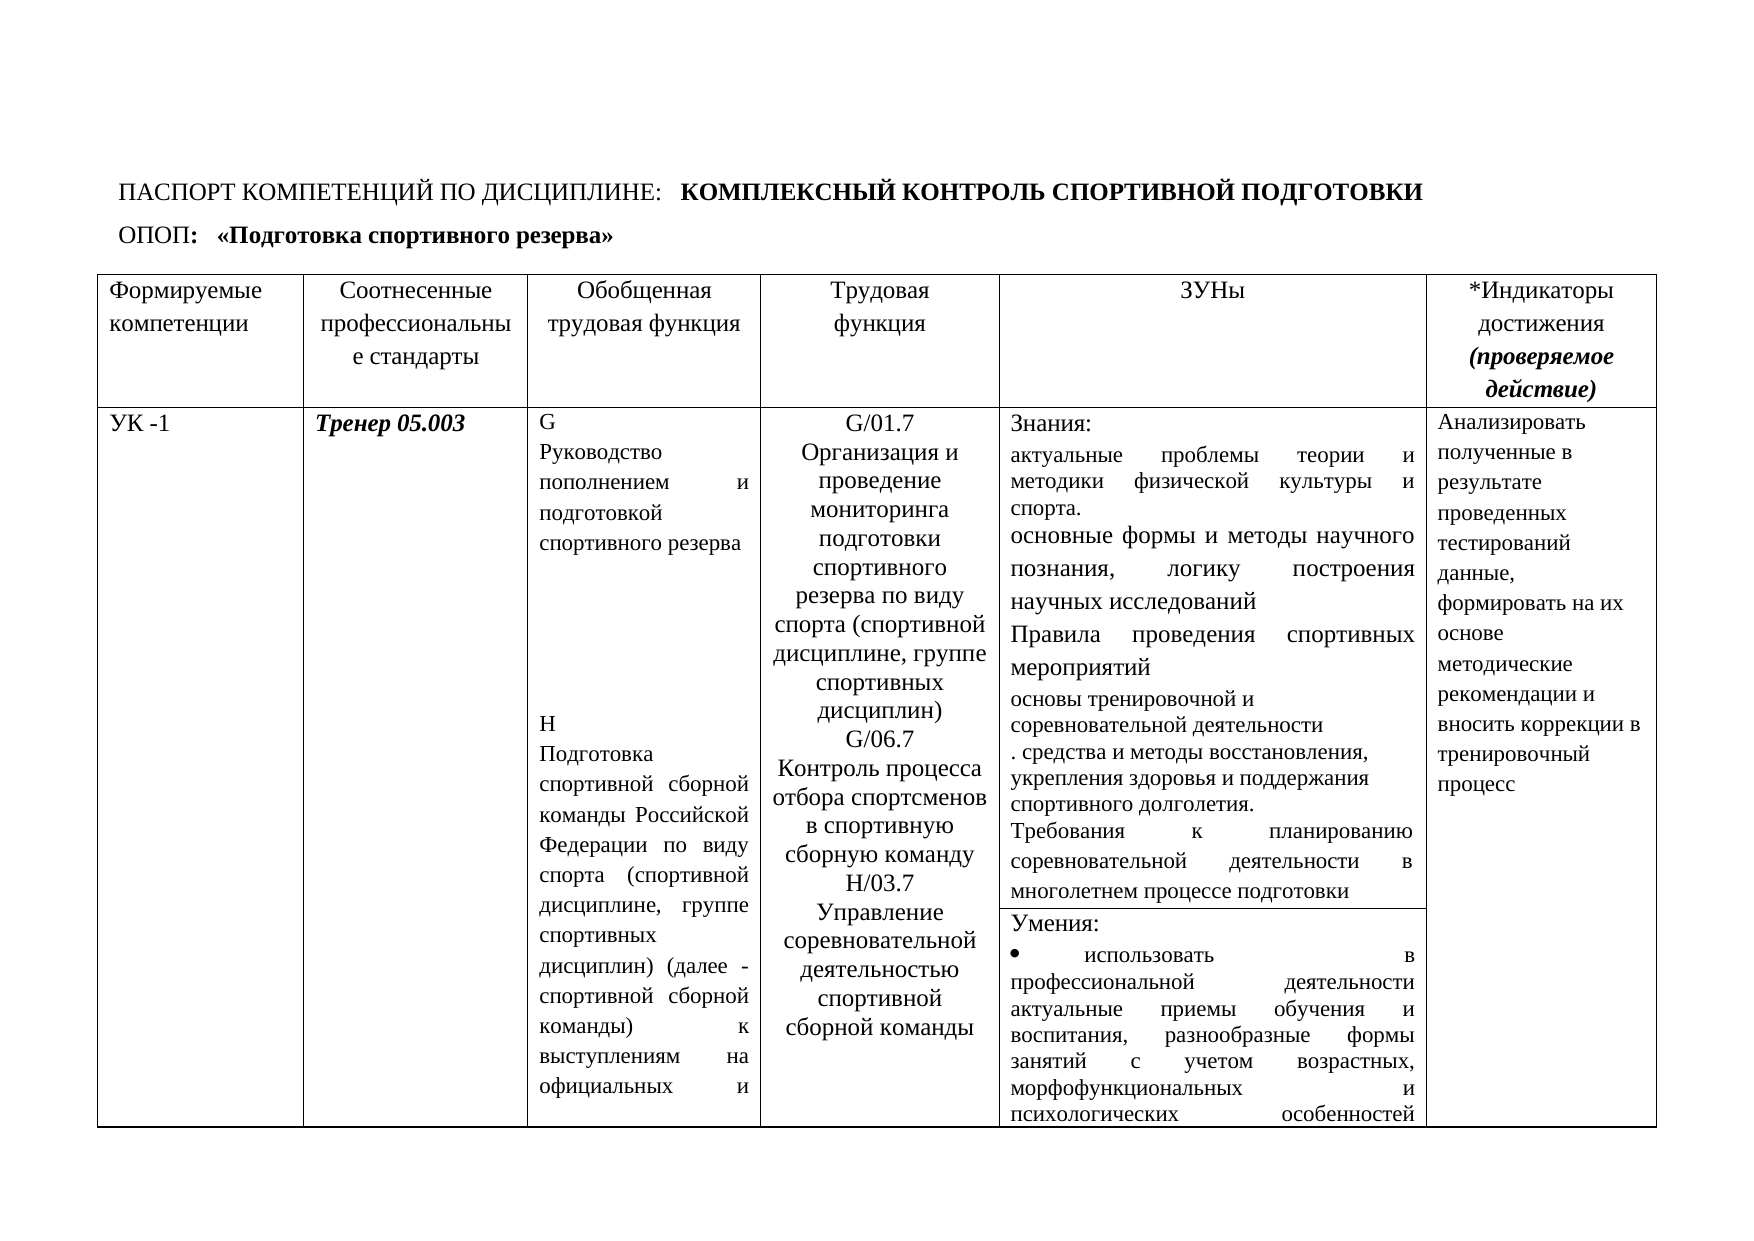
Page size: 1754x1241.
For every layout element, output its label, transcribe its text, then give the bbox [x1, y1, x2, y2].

table_cell G Руководство пополнением и подготовкой спортивного резерва Н Подготовка спортивной сборной команды Российской Федерации по виду спорта (спортивной дисциплине, группе спортивных дисциплин) (далее - спортивной сборной команды) к выступлениям на официальных и международных спортивных соревнованиях G Стратегическое руководство деятельностью по сопровождению развития физической культуры и спорта С Подготовка спортсменов и совершенствование навыков соревновательной деятельности в спортивных сборных командах Российской Федерации (по виду спорта, спортивной дисциплине) [528, 408, 760, 1126]
table_header Трудовая функция [761, 275, 999, 407]
table_header Соотнесенные профессиональные стандарты [304, 275, 527, 407]
table_cell Анализировать полученные в результате проведенных тестирований данные, формировать на их основе методические рекомендации и вносить коррекции в тренировочный процесс [1427, 408, 1656, 1126]
table_cell УК -1 [98, 408, 303, 1126]
table_cell Тренер 05.003 Руководитель организации (подразделения организации), осуществляющей деятельность в области физической культуры и спорта 05.008 Тренер-преподаватель 05.012 [304, 408, 527, 1126]
table_header ЗУНы [1000, 275, 1426, 407]
text паспорт компетенций ПО ДИСЦИПЛИНЕ: КОМПЛЕКСНЫЙ КОНТРОЛЬ СПОРТИВНОЙ ПОДГОТОВКИ [118, 177, 1636, 206]
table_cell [1000, 909, 1426, 1126]
table_header Обобщенная трудовая функция [528, 275, 760, 407]
table_header *Индикаторы достижения (проверяемое действие) [1427, 275, 1656, 407]
table_cell G/01.7 Организация и проведение мониторинга подготовки спортивного резерва по виду спорта (спортивной дисциплине, группе спортивных дисциплин) G/06.7 Контроль процесса отбора спортсменов в спортивную сборную команду Н/03.7 Управление соревновательной деятельностью спортивной сборной команды G/06.7 Организация контроля и учета организационного, ресурсного, методического, информационного, научного сопровождения развития физической культуры и спорта С/04.7 Контроль, учет и анализ спортивных результатов, достигнутых спортивной сборной командой Российской Федерации (по виду спорта, спортивной дисциплине) [761, 408, 999, 1126]
table_cell Знания: актуальные проблемы теории и методики физической культуры и спорта. основные формы и методы научного познания, логику построения научных исследований Правила проведения спортивных мероприятий основы тренировочной и соревновательной деятельности . средства и методы восстановления, укрепления здоровья и поддержания спортивного долголетия. Требования к планированию соревновательной деятельности в многолетнем процессе подготовки [1000, 408, 1426, 907]
text ОПОП: «Подготовка спортивного резерва» [118, 220, 1636, 249]
table_header Формируемые компетенции [98, 275, 303, 407]
